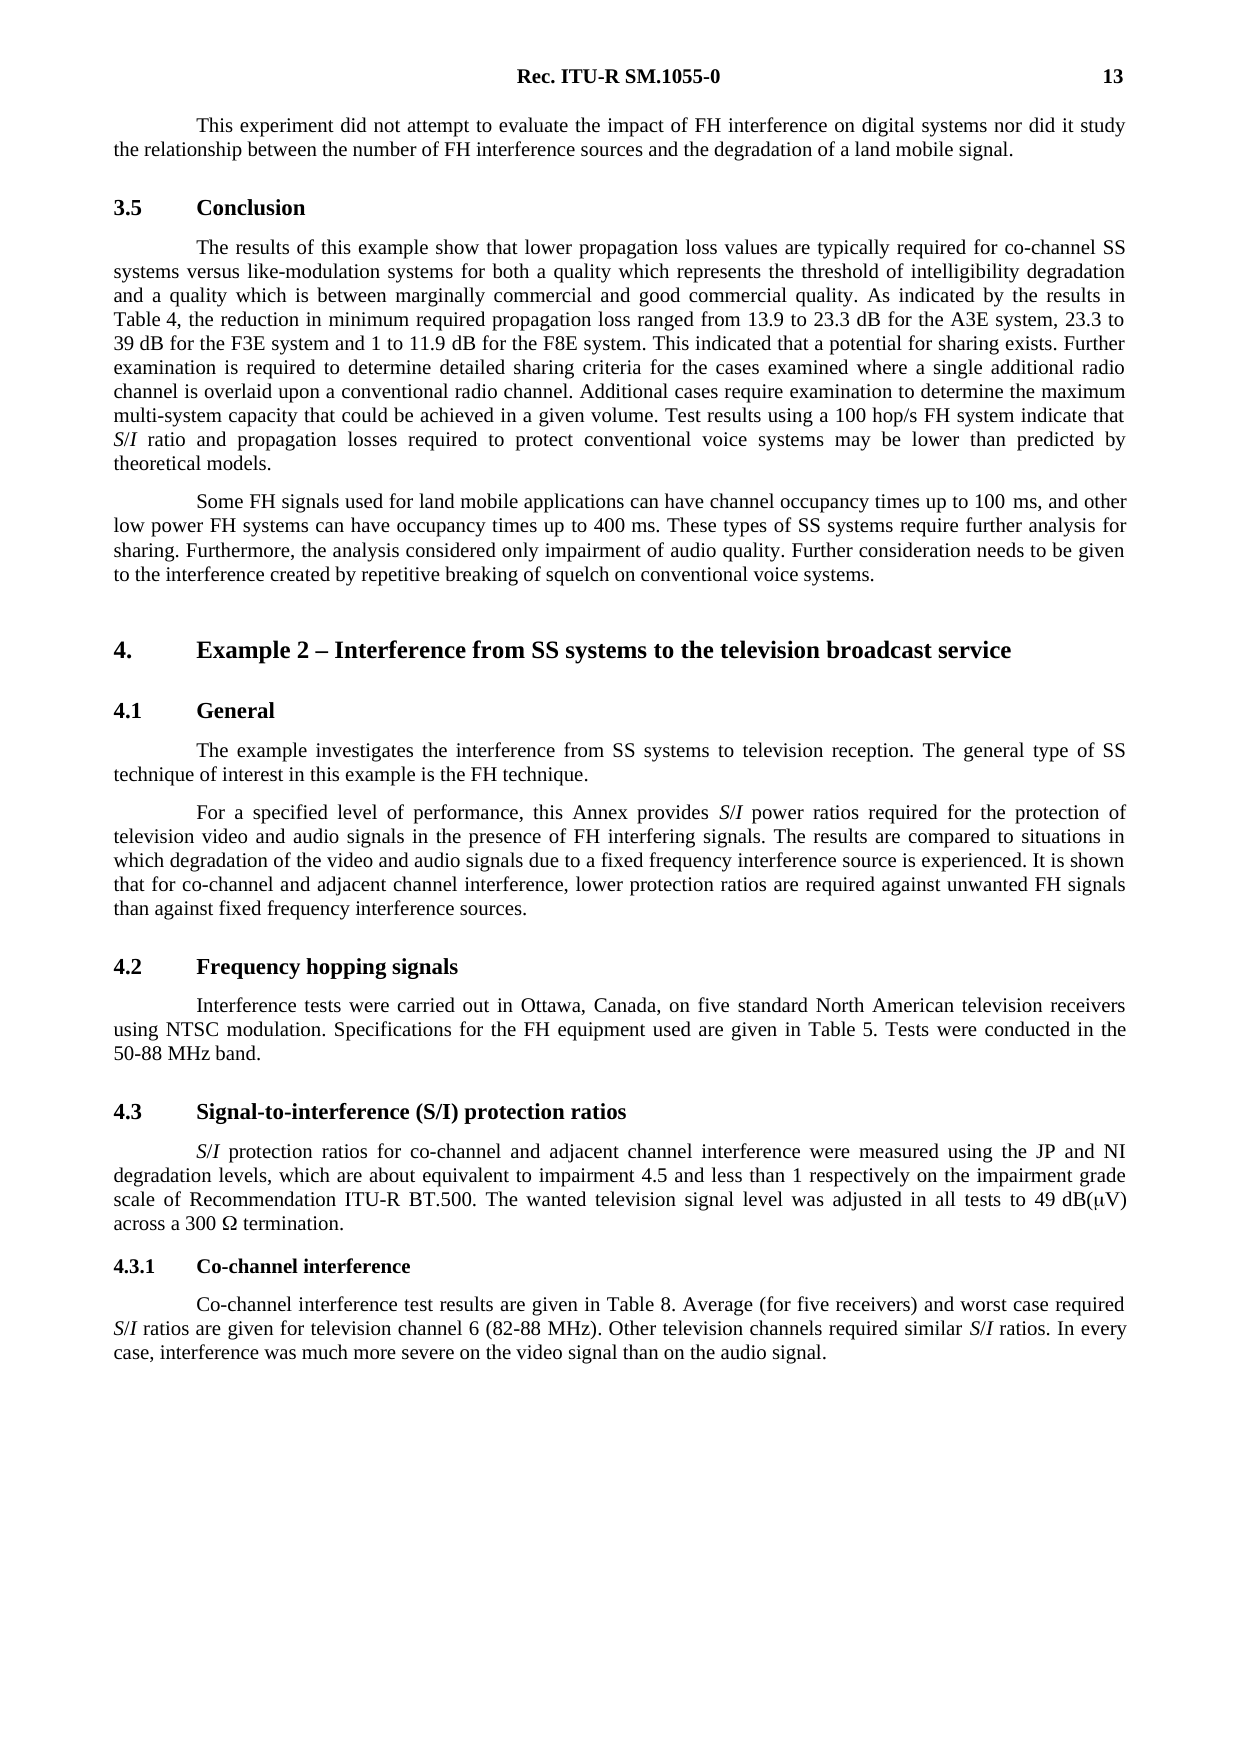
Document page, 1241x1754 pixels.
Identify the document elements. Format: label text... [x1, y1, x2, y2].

text S/I protection ratios for co-channel and adjacent channel interference were measured using the JP and NI degradation levels, which are about equivalent to impairment 4.5 and less than 1 respectively on the impairment grade scale of Recommendation ITU-R BT.500. The wanted television signal level was adjusted in all tests to 49 dB(V) across a 300  termination. [113, 1138, 1127, 1235]
subtitle 4.3.1 Co-channel interference [113, 1254, 1127, 1278]
subtitle 4.2 Frequency hopping signals [113, 953, 1127, 979]
subtitle 4.1 General [113, 697, 1127, 723]
text Some FH signals used for land mobile applications can have channel occupancy times up to 100 ms, and other low power FH systems can have occupancy times up to 400 ms. These types of SS systems require further analysis for sharing. Furthermore, the analysis considered only impairment of audio quality. Further consideration needs to be given to the interference created by repetitive breaking of squelch on conventional voice systems. [113, 489, 1127, 586]
text Co-channel interference test results are given in Table 8. Average (for five receivers) and worst case required S/I ratios are given for television channel 6 (82-88 MHz). Other television channels required similar S/I ratios. In every case, interference was much more severe on the video signal than on the audio signal. [113, 1292, 1127, 1364]
text This experiment did not attempt to evaluate the impact of FH interference on digital systems nor did it study the relationship between the number of FH interference sources and the degradation of a land mobile signal. [113, 113, 1127, 161]
text The example investigates the interference from SS systems to television reception. The general type of SS technique of interest in this example is the FH technique. [113, 737, 1127, 786]
subtitle 3.5 Conclusion [113, 194, 1127, 220]
subtitle 4.3 Signal-to-interference (S/I) protection ratios [113, 1098, 1127, 1124]
subtitle 4. Example 2 – Interference from SS systems to the television broadcast service [113, 636, 1127, 664]
text The results of this example show that lower propagation loss values are typically required for co-channel SS systems versus like-modulation systems for both a quality which represents the threshold of intelligibility degradation and a quality which is between marginally commercial and good commercial quality. As indicated by the results in Table 4, the reduction in minimum required propagation loss ranged from 13.9 to 23.3 dB for the A3E system, 23.3 to 39 dB for the F3E system and 1 to 11.9 dB for the F8E system. This indicated that a potential for sharing exists. Further examination is required to determine detailed sharing criteria for the cases examined where a single additional radio channel is overlaid upon a conventional radio channel. Additional cases require examination to determine the maximum multi-system capacity that could be achieved in a given volume. Test results using a 100 hop/s FH system indicate that S/I ratio and propagation losses required to protect conventional voice systems may be lower than predicted by theoretical models. [113, 234, 1127, 475]
text Interference tests were carried out in Ottawa, Canada, on five standard North American television receivers using NTSC modulation. Specifications for the FH equipment used are given in Table 5. Tests were conducted in the 50-88 MHz band. [113, 993, 1127, 1065]
text For a specified level of performance, this Annex provides S/I power ratios required for the protection of television video and audio signals in the presence of FH interfering signals. The results are compared to situations in which degradation of the video and audio signals due to a fixed frequency interference source is experienced. It is shown that for co-channel and adjacent channel interference, lower protection ratios are required against unwanted FH signals than against fixed frequency interference sources. [113, 800, 1127, 920]
